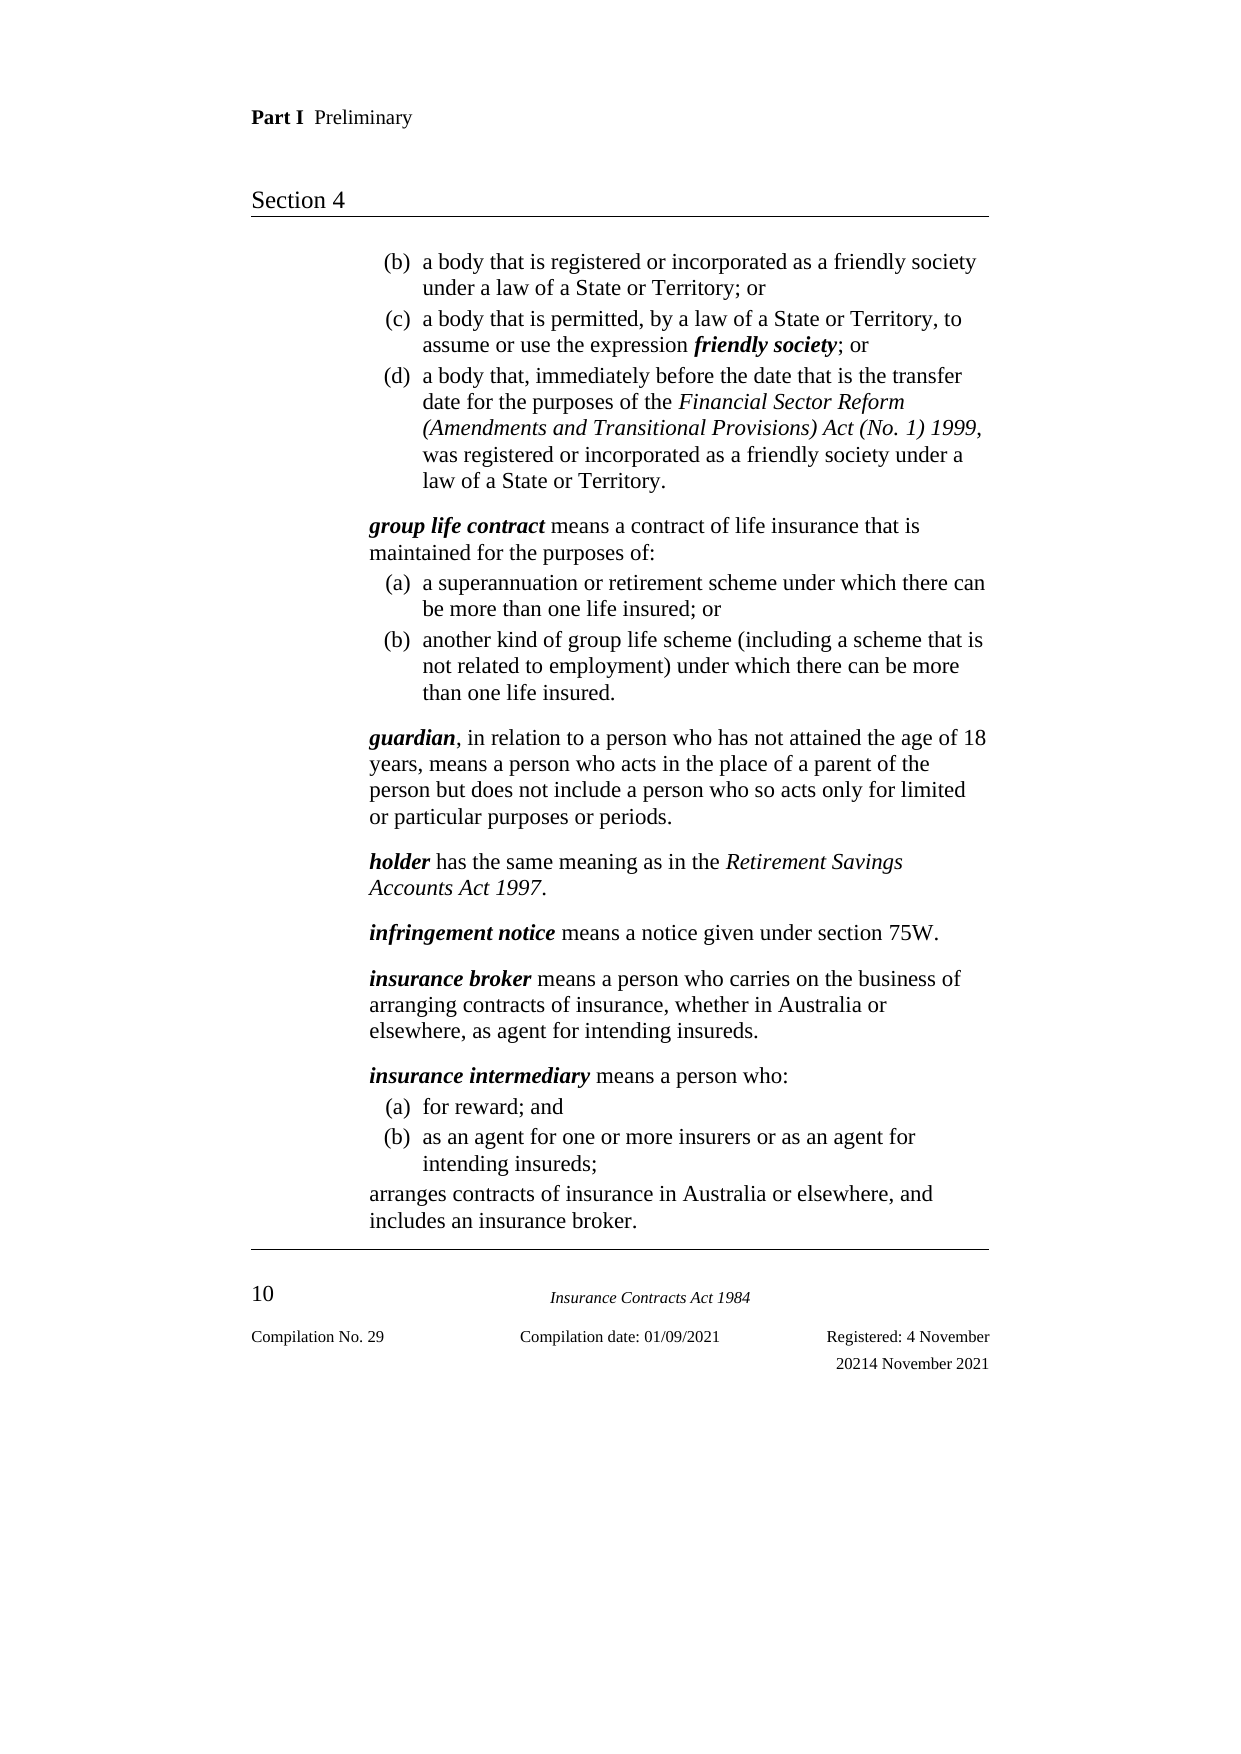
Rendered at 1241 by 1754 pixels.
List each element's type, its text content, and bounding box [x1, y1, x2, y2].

text insurance intermediary means a person who: [369, 1062, 989, 1089]
text arranges contracts of insurance in or elsewhere, and includes an insurance broker. [369, 1180, 989, 1233]
text (d) a body that, immediately before the date that is the transfer date for the purposes of the Financial Sector Reform (Amendments and Transitional Provisions) Act (No. 1) 1999, was registered or incorporated as a friendly society under a law of a State or Territory. [251, 362, 989, 493]
text guardian, in relation to a person who has not attained the age of 18 years, means a person who acts in the place of a parent of the person but does not include a person who so acts only for limited or particular purposes or periods. [369, 724, 989, 829]
text group life contract means a contract of life insurance that is maintained for the purposes of: [369, 512, 989, 565]
text (c) a body that is permitted, by a law of a State or Territory, to assume or use the expression friendly society; or [251, 305, 989, 358]
text (a) a superannuation or retirement scheme under which there can be more than one life insured; or [251, 569, 989, 622]
text infringement notice means a notice given under section 75W. [369, 919, 989, 946]
text (b) a body that is registered or incorporated as a friendly society under a law of a State or Territory; or [251, 248, 989, 301]
text holder has the same meaning as in the Retirement Savings Accounts Act 1997. [369, 848, 989, 901]
text (a) for reward; and [251, 1093, 989, 1119]
text insurance broker means a person who carries on the business of arranging contracts of insurance, whether in or elsewhere, as agent for intending insureds. [369, 964, 989, 1044]
text (b) as an agent for one or more insurers or as an agent for intending insureds; [251, 1123, 989, 1176]
text (b) another kind of group life scheme (including a scheme that is not related to employment) under which there can be more than one life insured. [251, 626, 989, 705]
